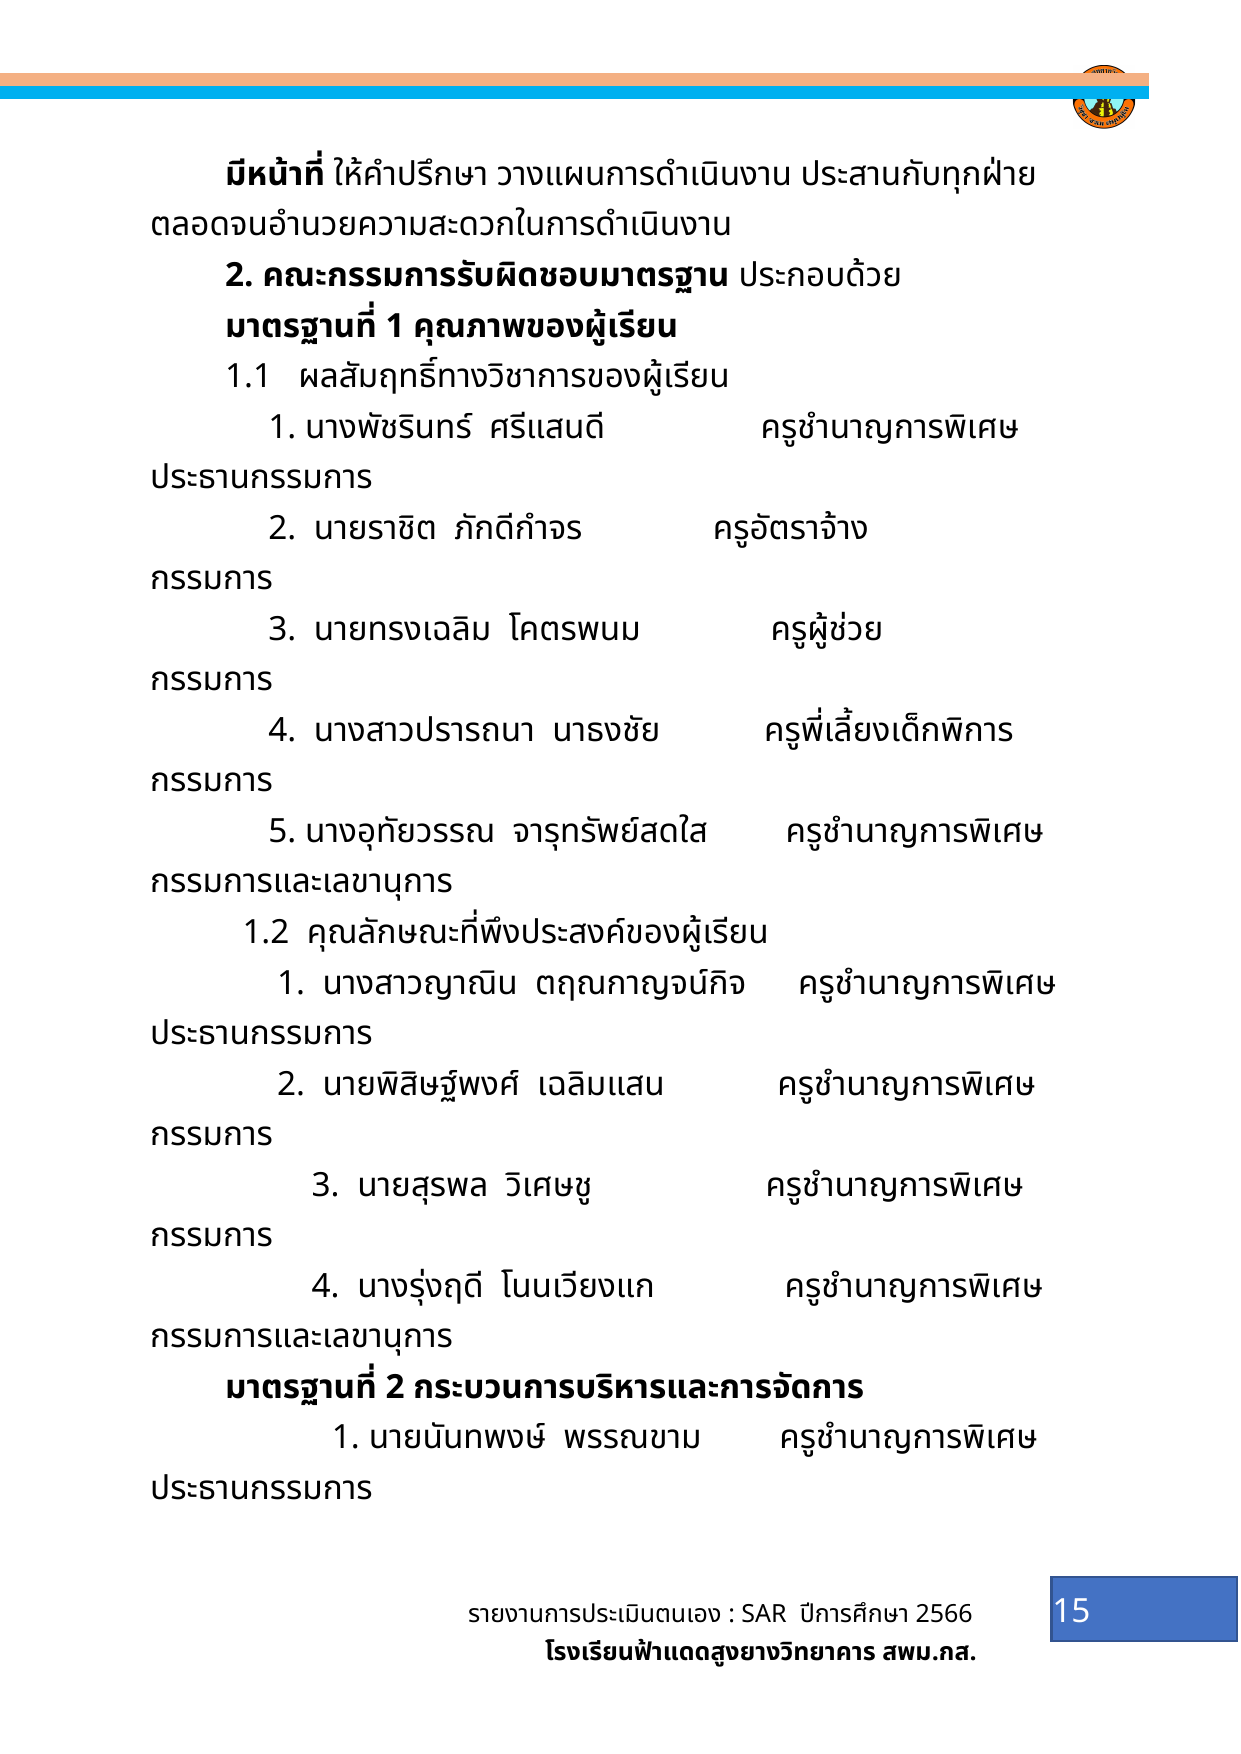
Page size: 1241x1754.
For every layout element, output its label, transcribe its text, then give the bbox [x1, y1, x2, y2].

text 4. นางรุ่งฤดี โนนเวียงแก ครูชำนาญการพิเศษ กรรมการและเลขานุการ [150, 1262, 1090, 1363]
text 1. นางพัชรินทร์ ศรีแสนดี ครูชำนาญการพิเศษ ประธานกรรมการ [150, 403, 1090, 504]
text 3. นายสุรพล วิเศษชู ครูชำนาญการพิเศษ กรรมการ [150, 1161, 1090, 1262]
picture [1072, 65, 1136, 73]
text 1.1 ผลสัมฤทธิ์ทางวิชาการของผู้เรียน [150, 352, 1090, 403]
text มีหน้าที่ ให้คำปรึกษา วางแผนการดำเนินงาน ประสานกับทุกฝ่ายตลอดจนอำนวยความสะดวกในการดำเนินงาน [150, 150, 1090, 251]
text 1. นายนันทพงษ์ พรรณขาม ครูชำนาญการพิเศษ ประธานกรรมการ [150, 1413, 1090, 1514]
text มาตรฐานที่ 2 กระบวนการบริหารและการจัดการ [150, 1363, 1090, 1413]
text 2. นายพิสิษฐ์พงศ์ เฉลิมแสน ครูชำนาญการพิเศษ กรรมการ [150, 1059, 1090, 1161]
picture [1072, 100, 1136, 129]
text 3. นายทรงเฉลิม โคตรพนม ครูผู้ช่วย กรรมการ [150, 605, 1090, 706]
text 5. นางอุทัยวรรณ จารุทรัพย์สดใส ครูชำนาญการพิเศษ กรรมการและเลขานุการ [150, 807, 1090, 908]
text 2. คณะกรรมการรับผิดชอบมาตรฐาน ประกอบด้วย [150, 251, 1090, 301]
text 4. นางสาวปรารถนา นาธงชัย ครูพี่เลี้ยงเด็กพิการ กรรมการ [150, 706, 1090, 807]
text 1.2 คุณลักษณะที่พึงประสงค์ของผู้เรียน [150, 908, 1090, 958]
text 1. นางสาวญาณิน ตฤณกาญจน์กิจ ครูชำนาญการพิเศษ ประธานกรรมการ [150, 958, 1090, 1059]
text 2. นายราชิต ภักดีกำจร ครูอัตราจ้าง กรรมการ [150, 504, 1090, 605]
text มาตรฐานที่ 1 คุณภาพของผู้เรียน [150, 301, 1090, 352]
